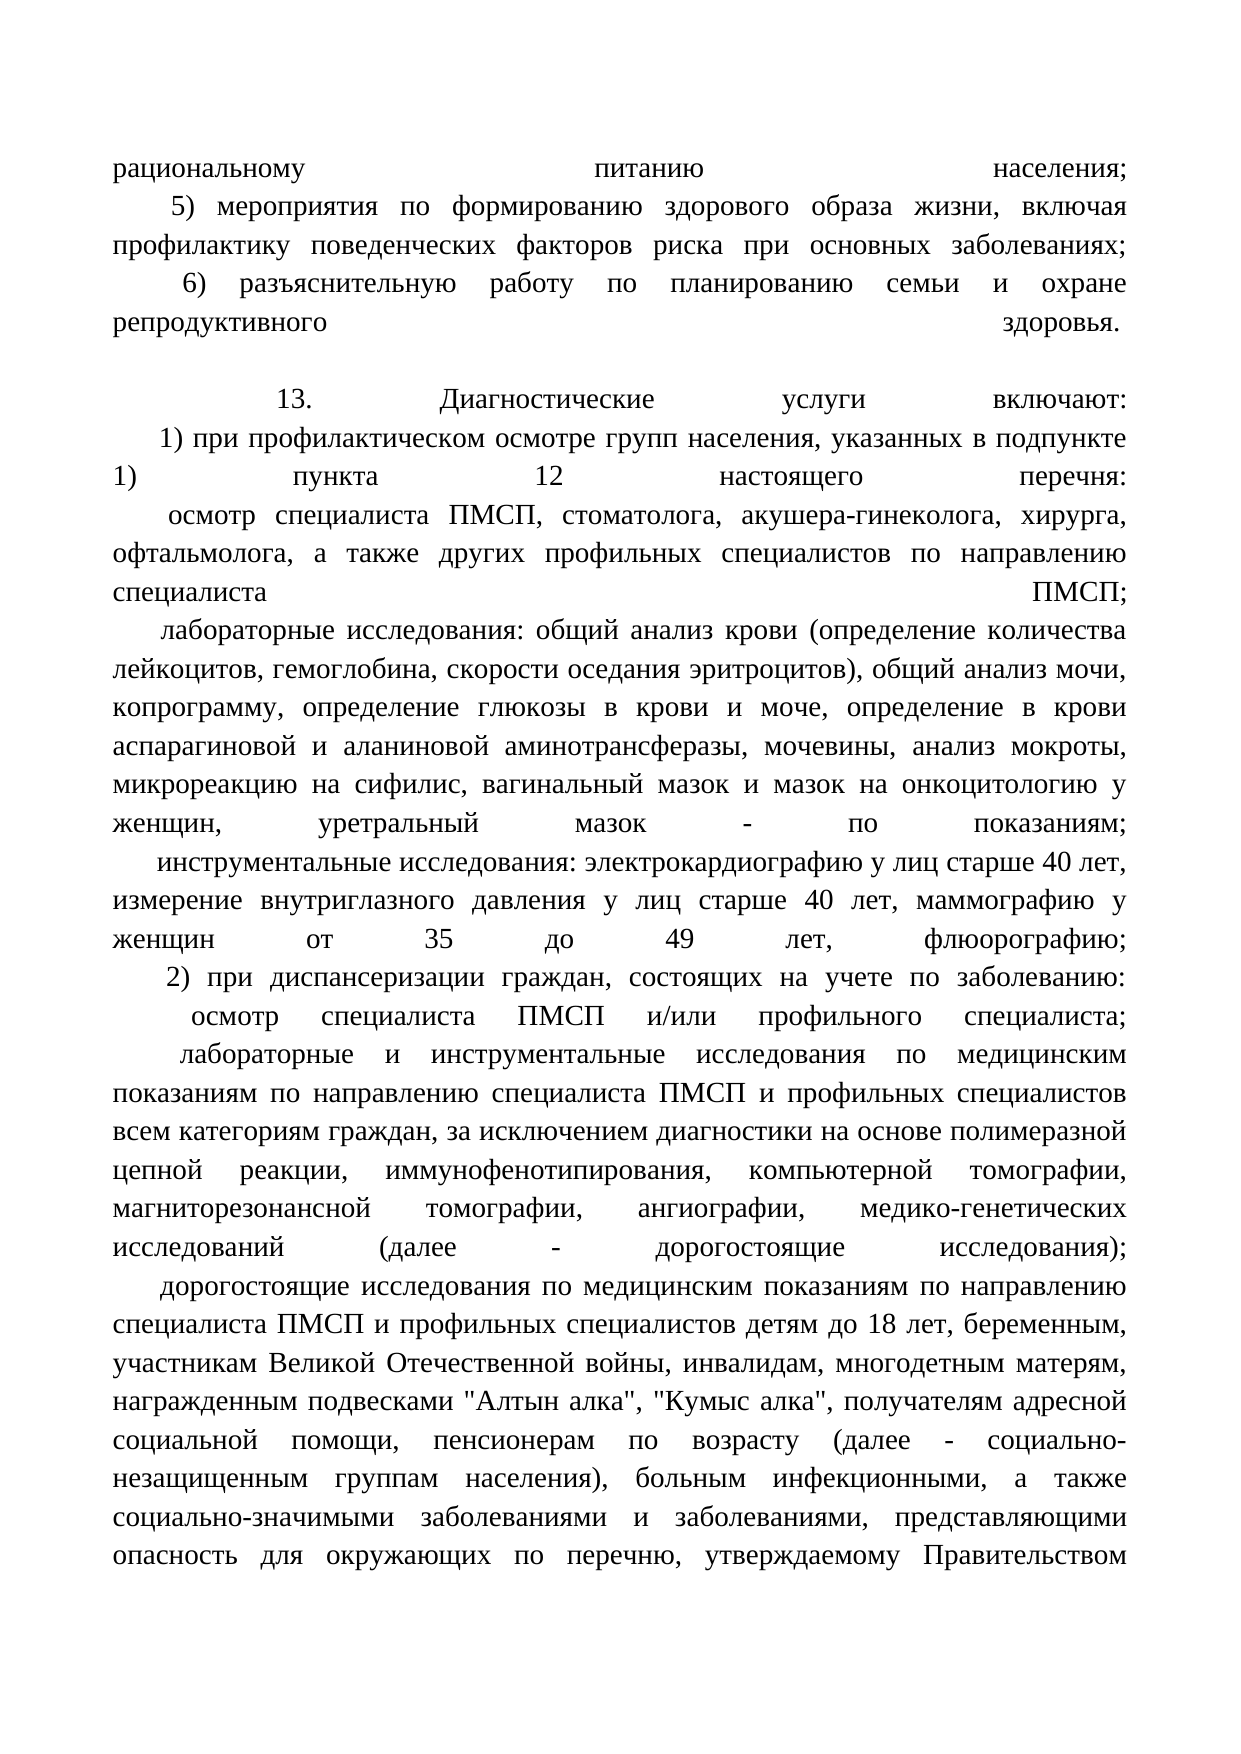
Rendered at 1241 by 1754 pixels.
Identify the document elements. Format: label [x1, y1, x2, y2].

text [112, 381, 1128, 1571]
text [112, 150, 1128, 376]
